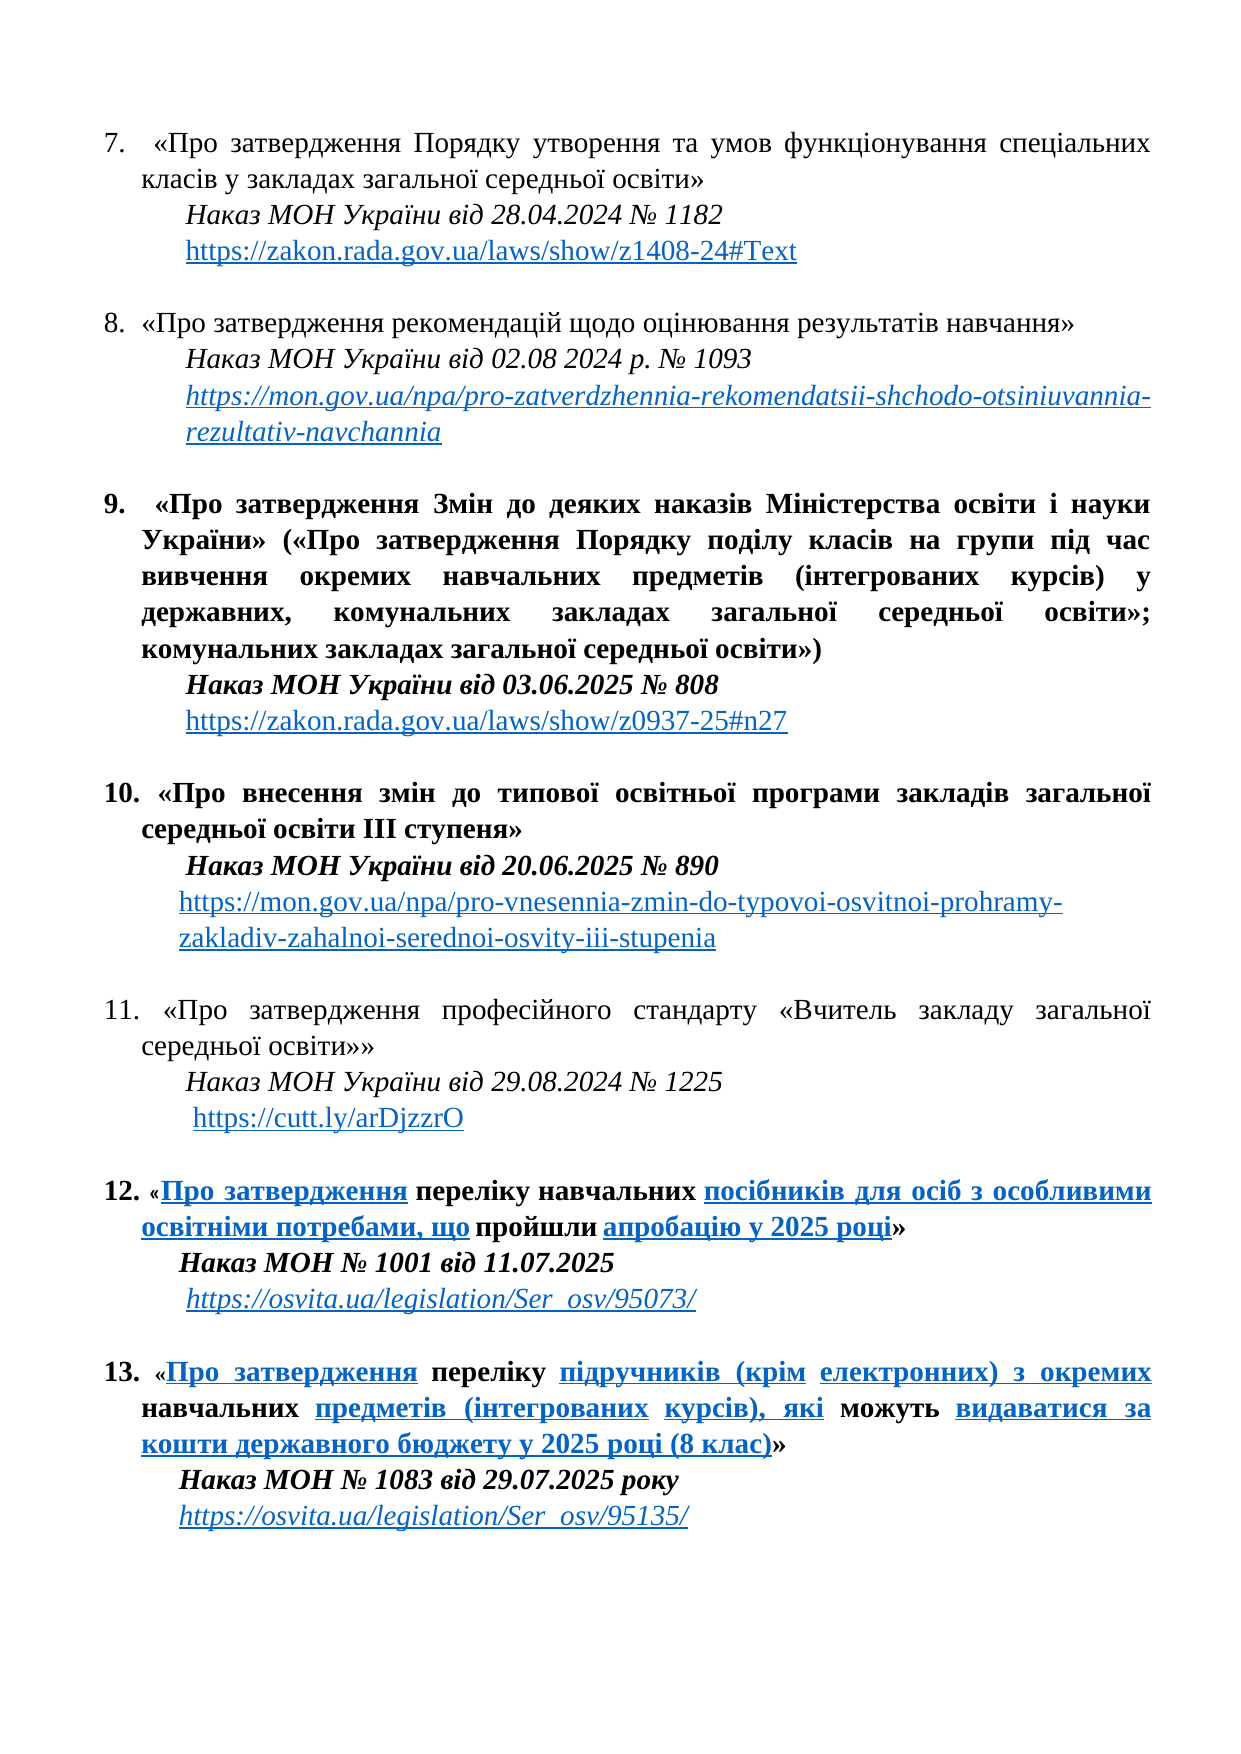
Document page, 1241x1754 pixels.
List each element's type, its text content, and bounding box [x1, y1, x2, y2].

list https://osvita.ua/legislation/Ser_osv/95135/ [178, 1498, 1152, 1532]
list «Про затвердження переліку підручників (крім електронних) з окремих навчальних предметів (інтегрованих курсів), які можуть видаватися за кошти державного бюджету у 2025 році (8 клас)» [103, 1354, 1152, 1459]
list https://mon.gov.ua/npa/pro-zatverdzhennia-rekomendatsii-shchodo-otsiniuvannia-rezultativ-navchannia [185, 378, 1152, 447]
list «Про затвердження професійного стандарту «Вчитель закладу загальної середньої освіти»» [103, 992, 1152, 1062]
list Наказ МОН України від 03.06.2025 № 808 https://zakon.rada.gov.ua/laws/show/z0937-25#n27 [185, 667, 1152, 737]
list Наказ МОН України від 20.06.2025 № 890 [185, 848, 1152, 881]
list «Про затвердження рекомендацій щодо оцінювання результатів навчання» [103, 305, 1152, 339]
list «Про затвердження Порядку утворення та умов функціонування спеціальних класів у закладах загальної середньої освіти» [103, 125, 1152, 194]
list Наказ МОН № 1083 від 29.07.2025 року [178, 1462, 1152, 1496]
list https://osvita.ua/legislation/Ser_osv/95073/ [178, 1281, 1152, 1315]
list «Про затвердження переліку навчальних посібників для осіб з особливими освітніми потребами, що пройшли апробацію у 2025 році» [103, 1173, 1152, 1243]
list Наказ МОН України від 28.04.2024 № 1182 https://zakon.rada.gov.ua/laws/show/z1408-24#Text [185, 197, 1152, 267]
list https://cutt.ly/arDjzzrO [185, 1101, 1152, 1134]
list Наказ МОН України від 29.08.2024 № 1225 [185, 1064, 1152, 1098]
list https://mon.gov.ua/npa/pro-vnesennia-zmin-do-typovoi-osvitnoi-prohramy-zakladiv-zahalnoi-serednoi-osvity-iii-stupenia [178, 884, 1152, 953]
list «Про внесення змін до типової освітньої програми закладів загальної середньої освіти ІІІ ступеня» [103, 775, 1152, 845]
list «Про затвердження Змін до деяких наказів Міністерства освіти і науки України» («Про затвердження Порядку поділу класів на групи під час вивчення окремих навчальних предметів (інтегрованих курсів) у державних, комунальних закладах загальної середньої освіти»; комунальних закладах загальної середньої освіти») [103, 486, 1152, 664]
list Наказ МОН України від 02.08 2024 р. № 1093 [185, 342, 1152, 375]
list Наказ МОН № 1001 від 11.07.2025 [178, 1245, 1152, 1279]
